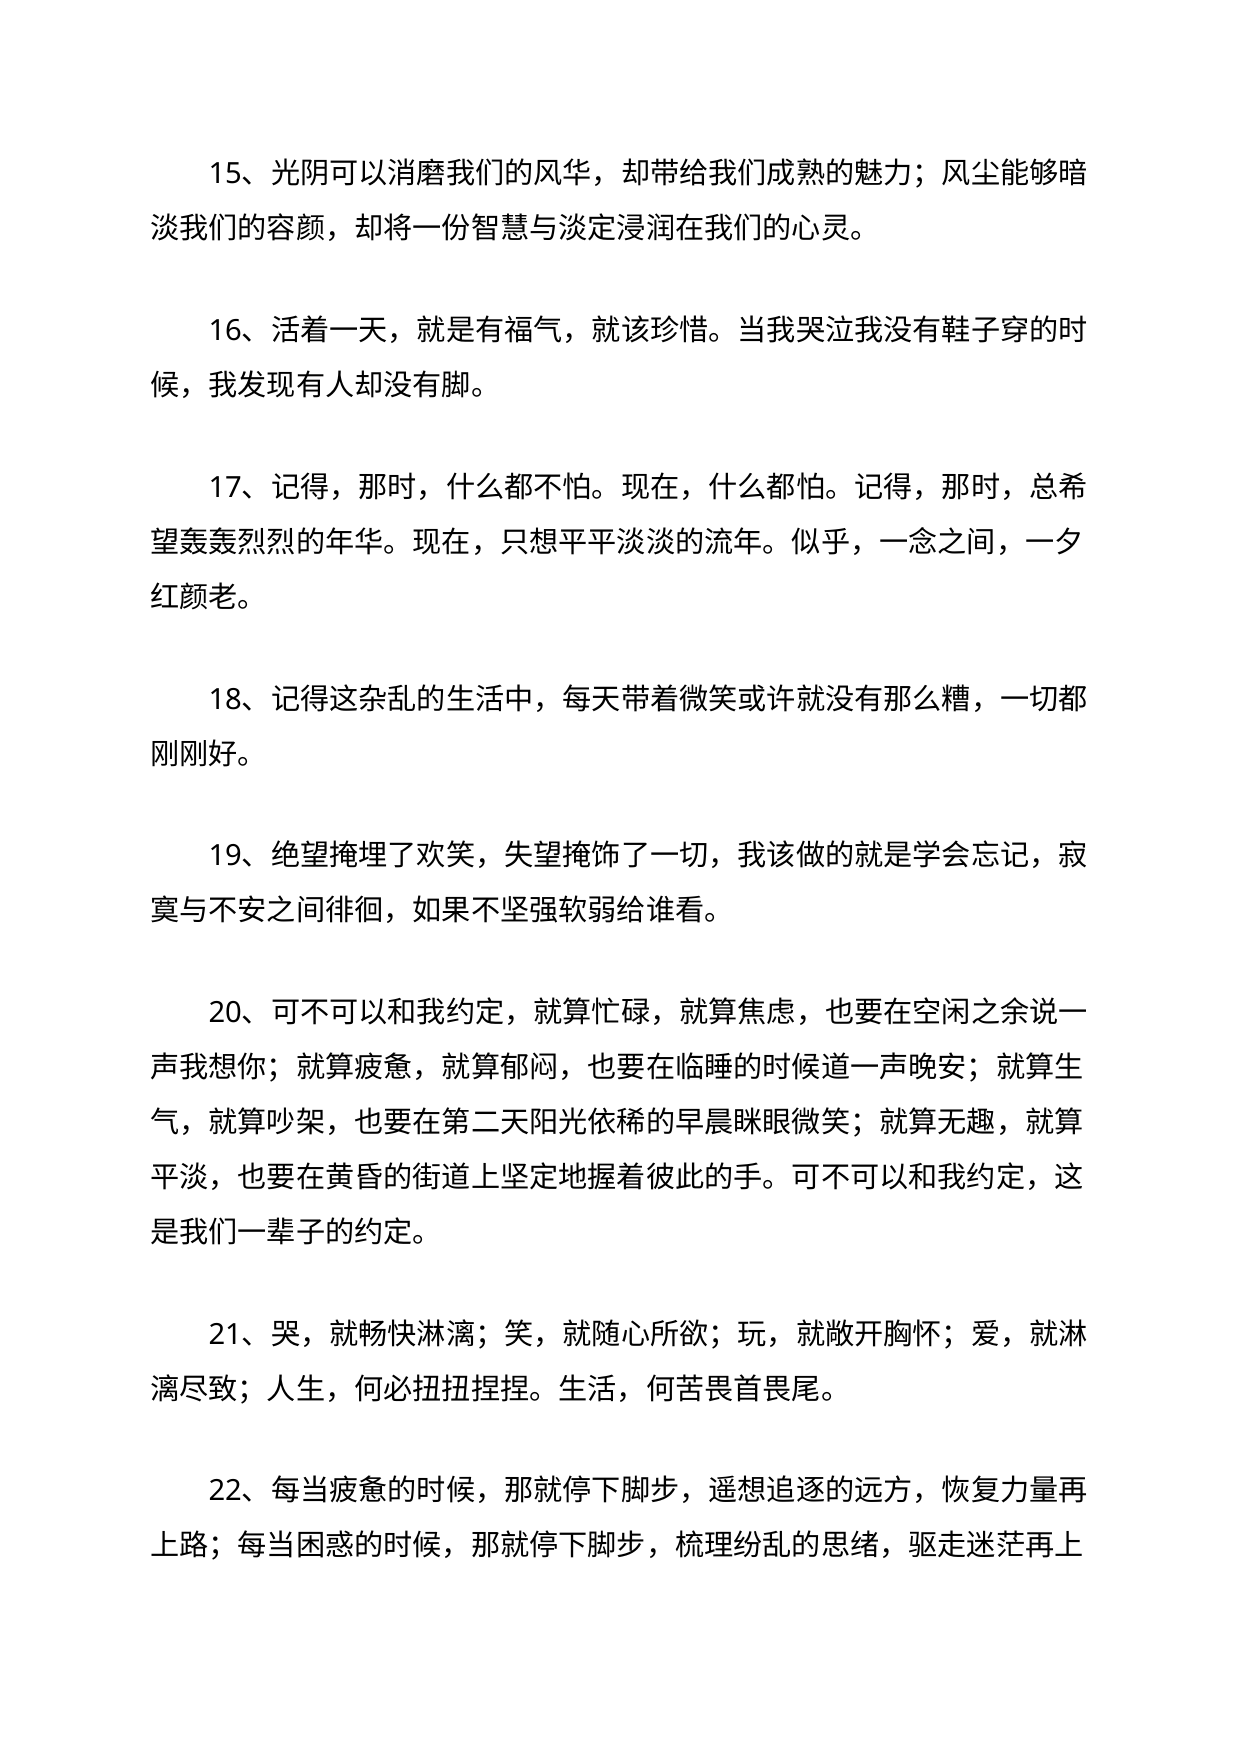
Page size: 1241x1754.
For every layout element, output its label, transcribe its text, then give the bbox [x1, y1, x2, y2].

text 17、记得，那时，什么都不怕。现在，什么都怕。记得，那时，总希望轰轰烈烈的年华。现在，只想平平淡淡的流年。似乎，一念之间，一夕红颜老。 [150, 463, 1090, 616]
text 20、可不可以和我约定，就算忙碌，就算焦虑，也要在空闲之余说一声我想你；就算疲惫，就算郁闷，也要在临睡的时候道一声晚安；就算生气，就算吵架，也要在第二天阳光依稀的早晨眯眼微笑；就算无趣，就算平淡，也要在黄昏的街道上坚定地握着彼此的手。可不可以和我约定，这是我们一辈子的约定。 [150, 989, 1090, 1251]
text 21、哭，就畅快淋漓；笑，就随心所欲；玩，就敞开胸怀；爱，就淋漓尽致；人生，何必扭扭捏捏。生活，何苦畏首畏尾。 [150, 1310, 1090, 1407]
text 16、活着一天，就是有福气，就该珍惜。当我哭泣我没有鞋子穿的时候，我发现有人却没有脚。 [150, 307, 1090, 404]
text 15、光阴可以消磨我们的风华，却带给我们成熟的魅力；风尘能够暗淡我们的容颜，却将一份智慧与淡定浸润在我们的心灵。 [150, 150, 1090, 247]
text 19、绝望掩埋了欢笑，失望掩饰了一切，我该做的就是学会忘记，寂寞与不安之间徘徊，如果不坚强软弱给谁看。 [150, 832, 1090, 929]
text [150, 1467, 1090, 1564]
text 18、记得这杂乱的生活中，每天带着微笑或许就没有那么糟，一切都刚刚好。 [150, 675, 1090, 772]
